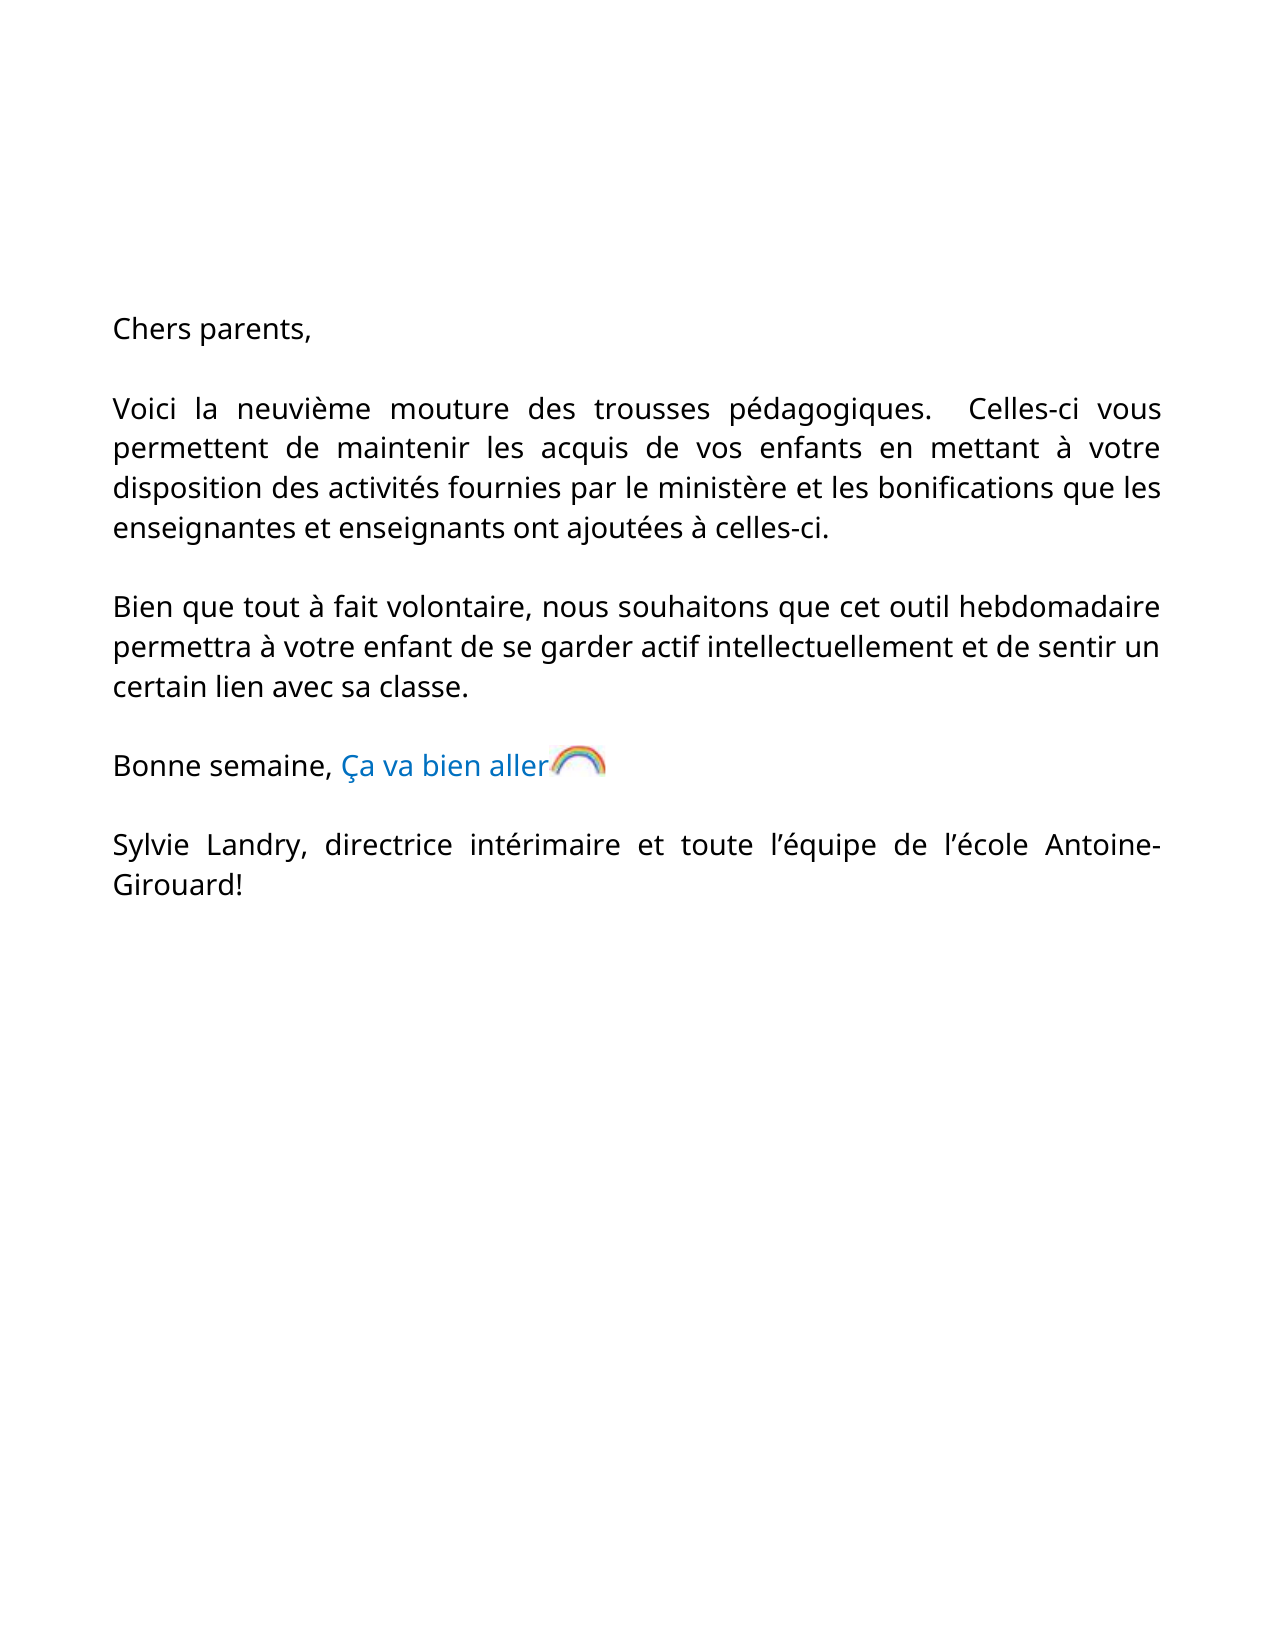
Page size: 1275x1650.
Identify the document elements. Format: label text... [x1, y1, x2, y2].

text Voici la neuvième mouture des trousses pédagogiques. Celles-ci vous permettent de maintenir les acquis de vos enfants en mettant à votre disposition des activités fournies par le ministère et les bonifications que les enseignantes et enseignants ont ajoutées à celles-ci. [112, 388, 1162, 547]
picture [549, 745, 606, 777]
text Sylvie Landry, directrice intérimaire et toute l’équipe de l’école Antoine-Girouard! [112, 825, 1162, 904]
text Chers parents, [112, 309, 1162, 348]
text Bien que tout à fait volontaire, nous souhaitons que cet outil hebdomadaire permettra à votre enfant de se garder actif intellectuellement et de sentir un certain lien avec sa classe. [112, 586, 1162, 706]
text Bonne semaine, Ça va bien aller [112, 745, 1162, 785]
